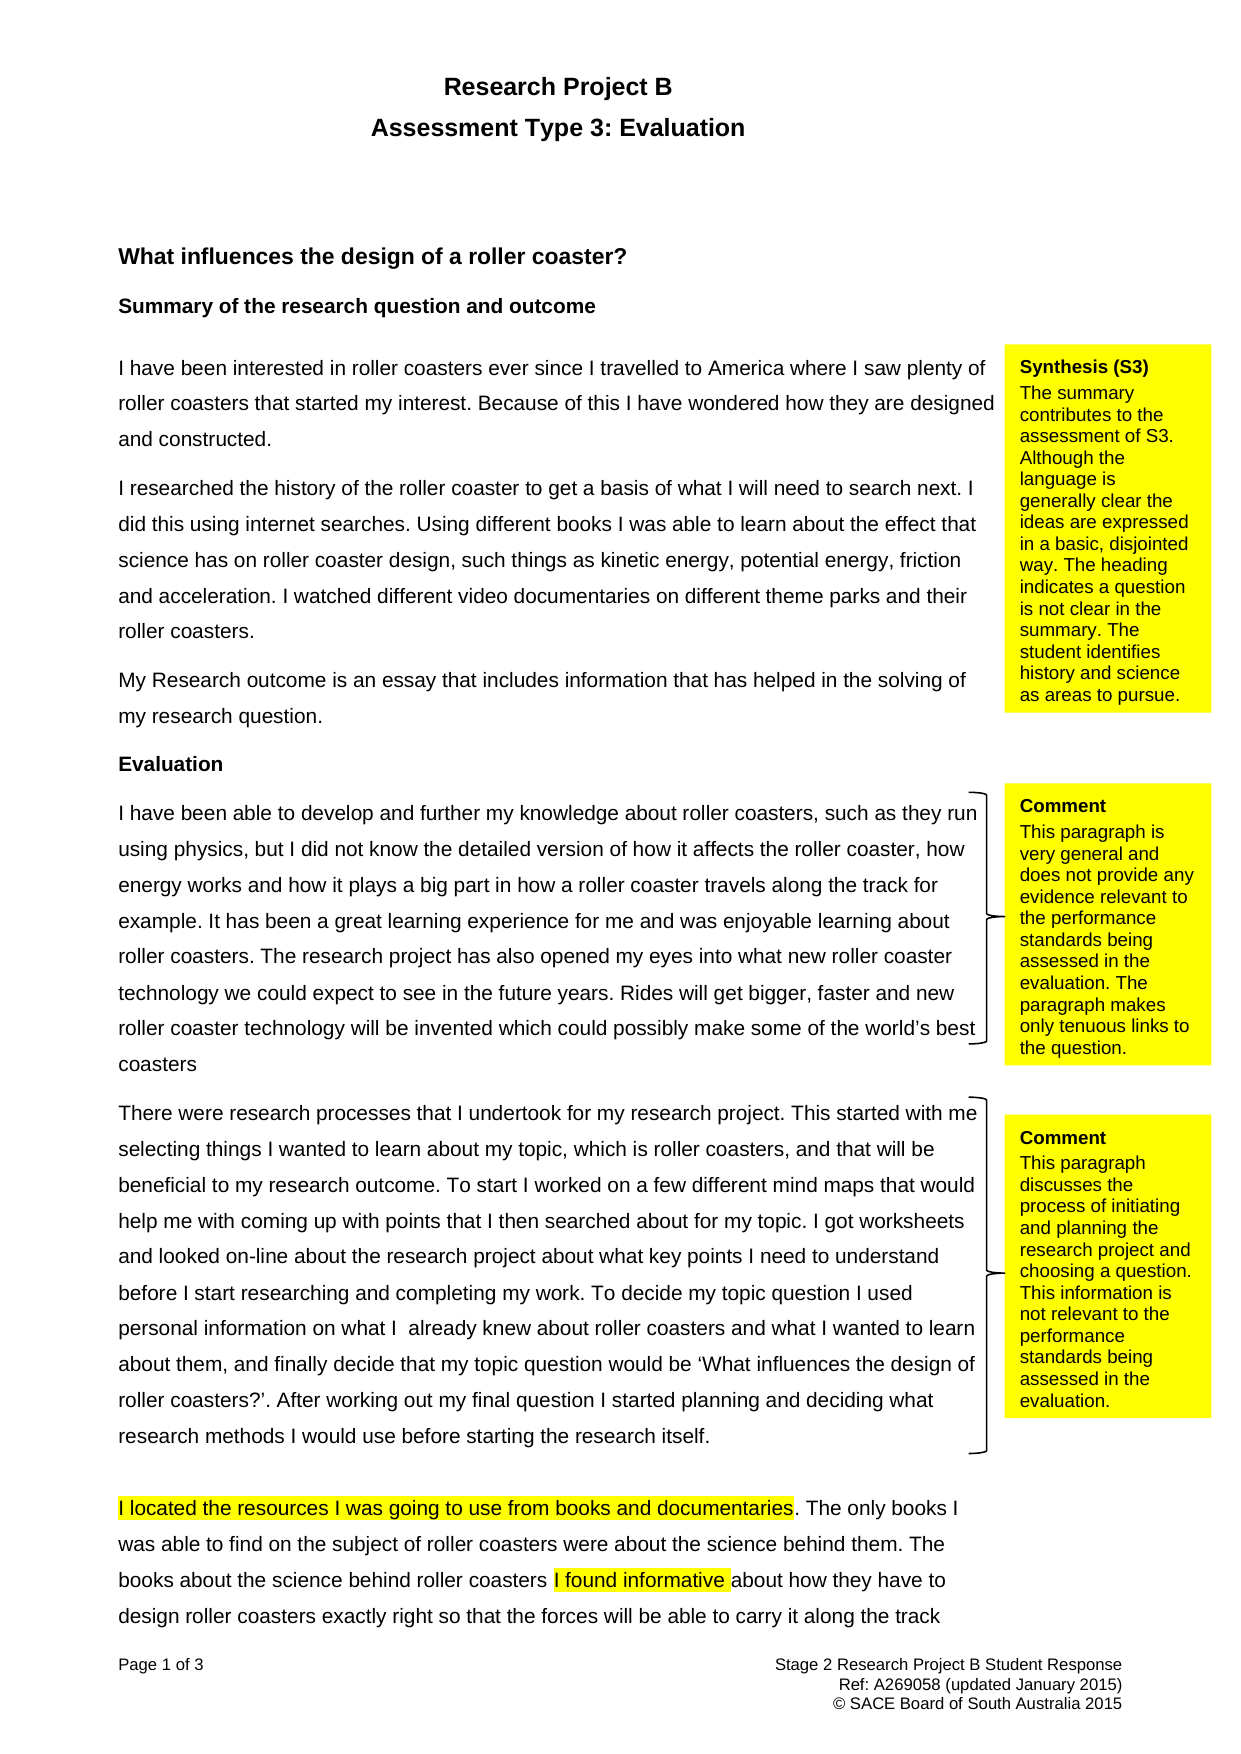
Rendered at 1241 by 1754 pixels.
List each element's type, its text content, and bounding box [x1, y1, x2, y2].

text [118, 1496, 998, 1628]
text My Research outcome is an essay that includes information that has helped in the solving of my research question. [118, 668, 998, 728]
text I have been interested in roller coasters ever since I travelled to America where I saw plenty of roller coasters that started my interest. Because of this I have wondered how they are designed and constructed. [118, 355, 998, 451]
text I researched the history of the roller coaster to get a basis of what I will need to search next. I did this using internet searches. Using different books I was able to learn about the effect that science has on roller coaster design, such things as kinetic energy, potential energy, friction and acceleration. I watched different video documentaries on different theme parks and their roller coasters. [118, 476, 998, 643]
text Summary of the research question and outcome [118, 294, 998, 318]
subtitle Research Project B [118, 72, 998, 100]
text Evaluation [118, 752, 998, 776]
subtitle What influences the design of a roller coaster? [118, 243, 998, 269]
text I have been able to develop and further my knowledge about roller coasters, such as they run using physics, but I did not know the detailed version of how it affects the roller coaster, how energy works and how it plays a big part in how a roller coaster travels along the track for example. It has been a great learning experience for me and was enjoyable learning about roller coasters. The research project has also opened my eyes into what new roller coaster technology we could expect to see in the future years. Rides will get bigger, faster and new roller coaster technology will be invented which could possibly make some of the world’s best coasters [118, 801, 998, 1076]
text There were research processes that I undertook for my research project. This started with me selecting things I wanted to learn about my topic, which is roller coasters, and that will be beneficial to my research outcome. To start I worked on a few different mind maps that would help me with coming up with points that I then searched about for my topic. I got worksheets and looked on-line about the research project about what key points I need to understand before I start researching and completing my work. To decide my topic question I used personal information on what I already knew about roller coasters and what I wanted to learn about them, and finally decide that my topic question would be ‘What influences the design of roller coasters?’. After working out my final question I started planning and deciding what research methods I would use before starting the research itself. [118, 1101, 988, 1448]
subtitle Assessment Type 3: Evaluation [118, 113, 998, 142]
